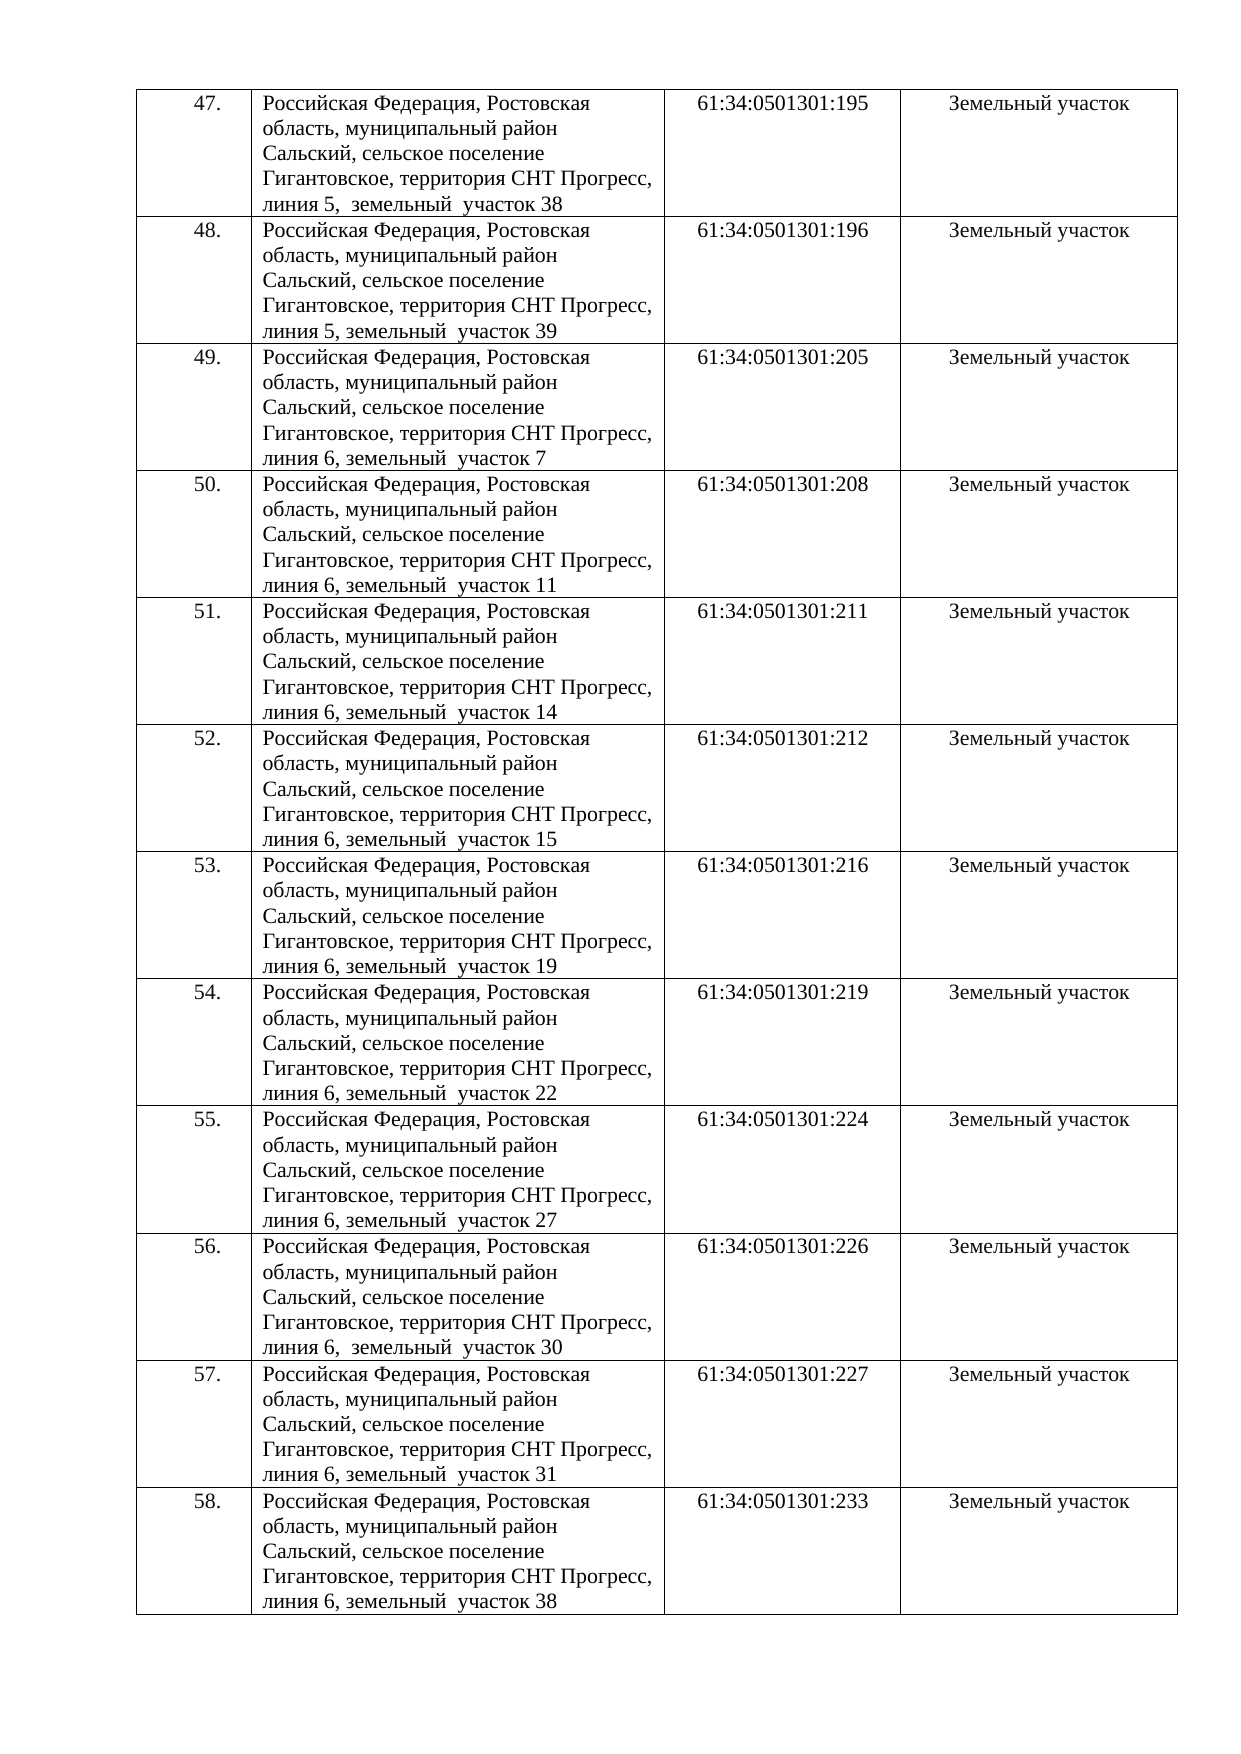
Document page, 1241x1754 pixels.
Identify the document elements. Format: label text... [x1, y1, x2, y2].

table_cell 61:34:0501301:208 [665, 471, 900, 597]
table_cell Земельный участок [901, 217, 1177, 343]
table_cell [137, 725, 251, 851]
table_cell Российская Федерация, Ростовская область, муниципальный район Сальский, сельское поселение Гигантовское, территория СНТ Прогресс, линия 5, земельный участок 39 [252, 217, 664, 343]
table_cell [137, 1488, 251, 1614]
table_cell [137, 471, 251, 597]
table_cell Земельный участок [901, 725, 1177, 851]
table_cell 61:34:0501301:205 [665, 344, 900, 470]
table_cell [137, 979, 251, 1105]
table_cell Российская Федерация, Ростовская область, муниципальный район Сальский, сельское поселение Гигантовское, территория СНТ Прогресс, линия 6, земельный участок 38 [252, 1488, 664, 1614]
table_cell Земельный участок [901, 979, 1177, 1105]
table_cell Земельный участок [901, 1106, 1177, 1232]
table_cell [137, 90, 251, 216]
table_cell Земельный участок [901, 1361, 1177, 1487]
table_cell Земельный участок [901, 852, 1177, 978]
table_cell [137, 598, 251, 724]
table_cell Российская Федерация, Ростовская область, муниципальный район Сальский, сельское поселение Гигантовское, территория СНТ Прогресс, линия 6, земельный участок 27 [252, 1106, 664, 1232]
table_cell Земельный участок [901, 471, 1177, 597]
table_cell 61:34:0501301:195 [665, 90, 900, 216]
table_cell [137, 344, 251, 470]
table_cell Российская Федерация, Ростовская область, муниципальный район Сальский, сельское поселение Гигантовское, территория СНТ Прогресс, линия 6, земельный участок 30 [252, 1234, 664, 1359]
table_cell Российская Федерация, Ростовская область, муниципальный район Сальский, сельское поселение Гигантовское, территория СНТ Прогресс, линия 6, земельный участок 22 [252, 979, 664, 1105]
table_cell 61:34:0501301:224 [665, 1106, 900, 1232]
table_cell 61:34:0501301:233 [665, 1488, 900, 1614]
table_cell 61:34:0501301:196 [665, 217, 900, 343]
table_cell [137, 1106, 251, 1232]
table_cell 61:34:0501301:219 [665, 979, 900, 1105]
table_cell Земельный участок [901, 1234, 1177, 1359]
table_cell [137, 217, 251, 343]
table_cell 61:34:0501301:226 [665, 1234, 900, 1359]
table_cell Земельный участок [901, 344, 1177, 470]
table_cell Российская Федерация, Ростовская область, муниципальный район Сальский, сельское поселение Гигантовское, территория СНТ Прогресс, линия 6, земельный участок 14 [252, 598, 664, 724]
table_cell Российская Федерация, Ростовская область, муниципальный район Сальский, сельское поселение Гигантовское, территория СНТ Прогресс, линия 6, земельный участок 7 [252, 344, 664, 470]
table_cell Земельный участок [901, 598, 1177, 724]
table_cell Российская Федерация, Ростовская область, муниципальный район Сальский, сельское поселение Гигантовское, территория СНТ Прогресс, линия 5, земельный участок 38 [252, 90, 664, 216]
table_cell Российская Федерация, Ростовская область, муниципальный район Сальский, сельское поселение Гигантовское, территория СНТ Прогресс, линия 6, земельный участок 11 [252, 471, 664, 597]
table_cell Российская Федерация, Ростовская область, муниципальный район Сальский, сельское поселение Гигантовское, территория СНТ Прогресс, линия 6, земельный участок 31 [252, 1361, 664, 1487]
table_cell Земельный участок [901, 90, 1177, 216]
table_cell Земельный участок [901, 1488, 1177, 1614]
table_cell [137, 852, 251, 978]
table_cell 61:34:0501301:216 [665, 852, 900, 978]
table_cell Российская Федерация, Ростовская область, муниципальный район Сальский, сельское поселение Гигантовское, территория СНТ Прогресс, линия 6, земельный участок 15 [252, 725, 664, 851]
table_cell 61:34:0501301:212 [665, 725, 900, 851]
table_cell [137, 1361, 251, 1487]
table_cell [137, 1234, 251, 1359]
table_cell 61:34:0501301:227 [665, 1361, 900, 1487]
table_cell 61:34:0501301:211 [665, 598, 900, 724]
table_cell Российская Федерация, Ростовская область, муниципальный район Сальский, сельское поселение Гигантовское, территория СНТ Прогресс, линия 6, земельный участок 19 [252, 852, 664, 978]
